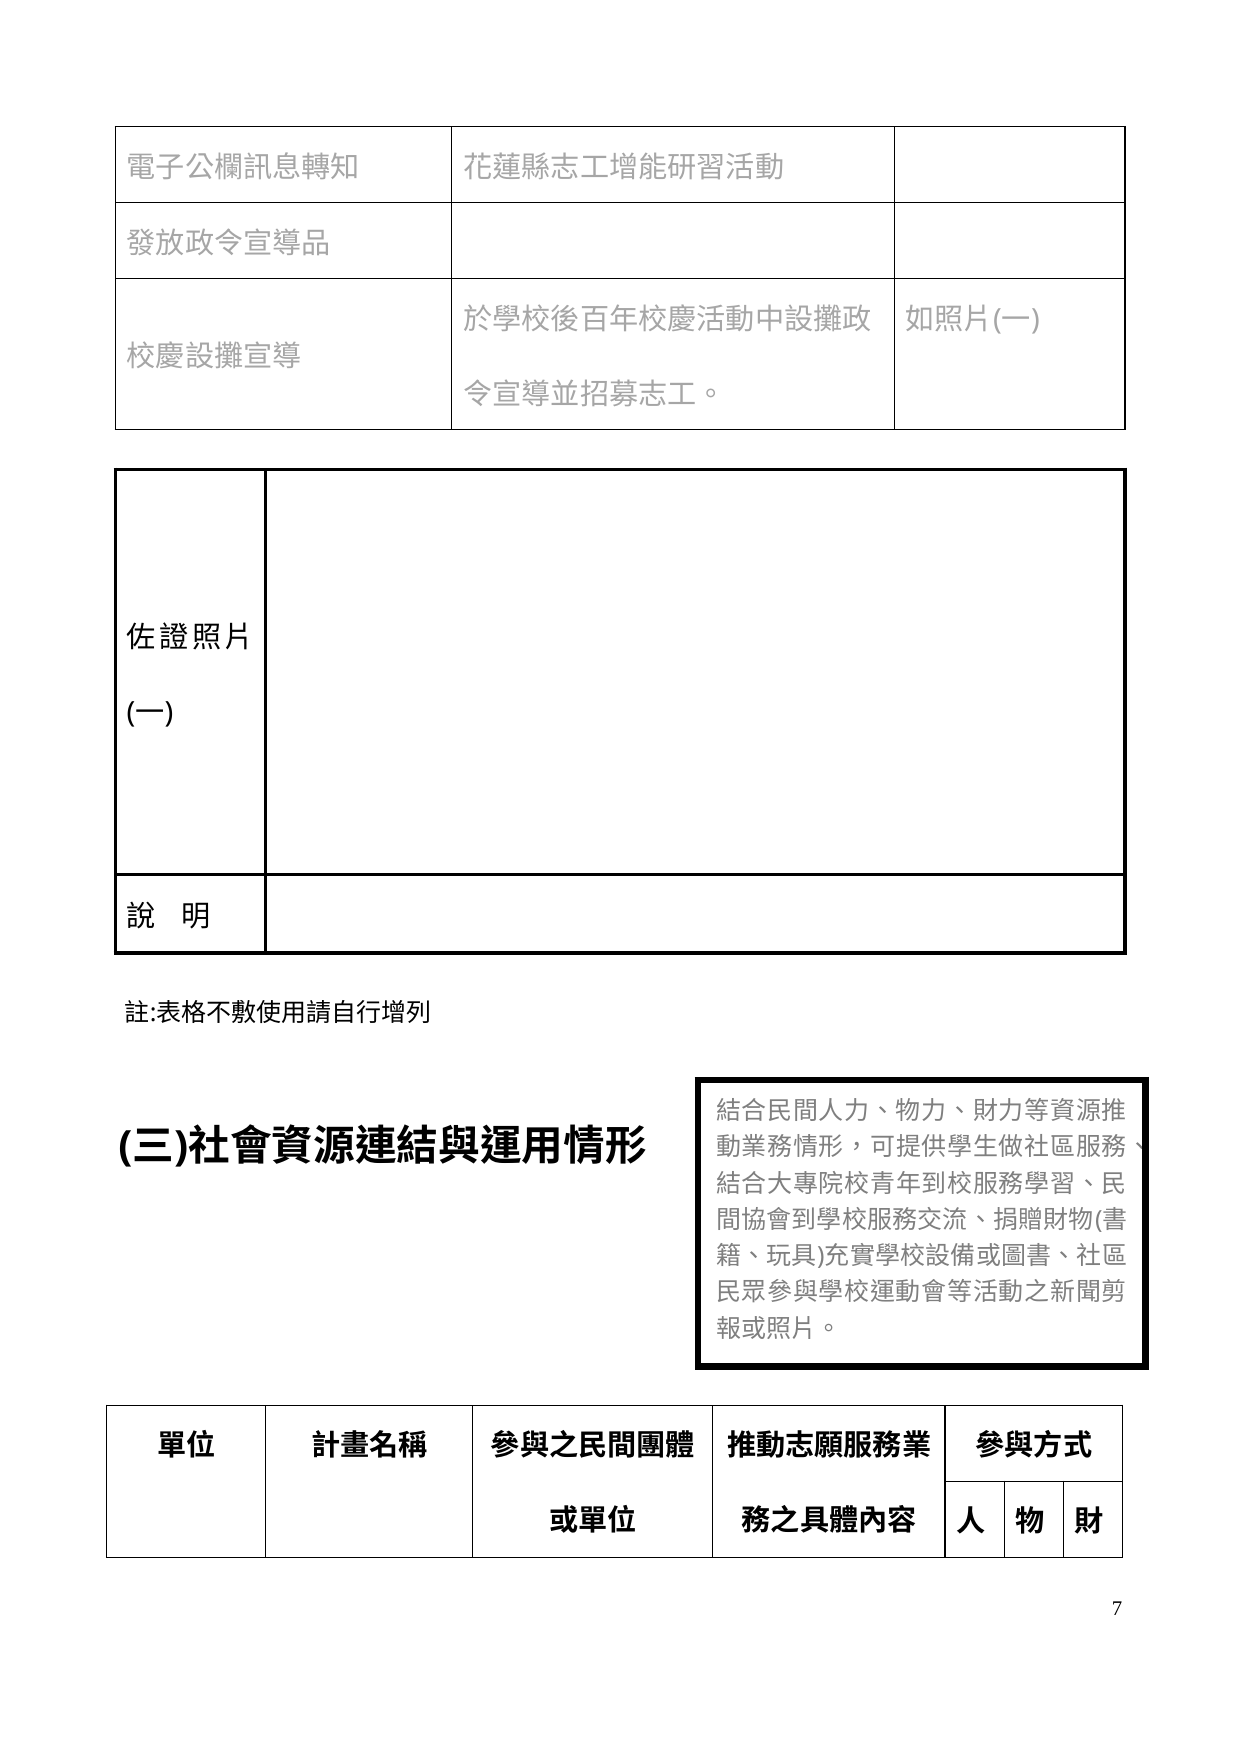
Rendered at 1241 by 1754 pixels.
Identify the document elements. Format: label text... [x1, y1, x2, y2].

table_cell [267, 876, 1123, 951]
table_cell [895, 203, 1124, 278]
table_header 佐證照片(一) [117, 471, 264, 873]
table_header 參與方式 [946, 1406, 1122, 1481]
text (三)社會資源連結與運用情形 [118, 1104, 694, 1179]
text 註:表格不敷使用請自行增列 [118, 992, 1122, 1029]
table_cell 校慶設攤宣導 [116, 279, 451, 429]
table_header 推動志願服務業務之具體內容 [713, 1406, 944, 1557]
table_cell 於學校後百年校慶活動中設攤政令宣導並招募志工。 [452, 279, 894, 429]
table_cell 說 明 [117, 876, 264, 951]
table_cell 電子公欄訊息轉知 [116, 127, 451, 202]
table_cell 發放政令宣導品 [116, 203, 451, 278]
table_header 單位 [107, 1406, 265, 1557]
table_cell [452, 203, 894, 278]
table_header 參與之民間團體或單位 [473, 1406, 712, 1557]
table_cell 財 力 [1064, 1482, 1122, 1557]
table_cell [895, 127, 1124, 202]
table_header 計畫名稱 [266, 1406, 472, 1557]
table_cell 如照片(一) [895, 279, 1124, 429]
table_cell 物 力 [1005, 1482, 1063, 1557]
table_cell 人 力 [946, 1482, 1004, 1557]
table_header [267, 471, 1123, 873]
table_cell 花蓮縣志工增能研習活動 [452, 127, 894, 202]
